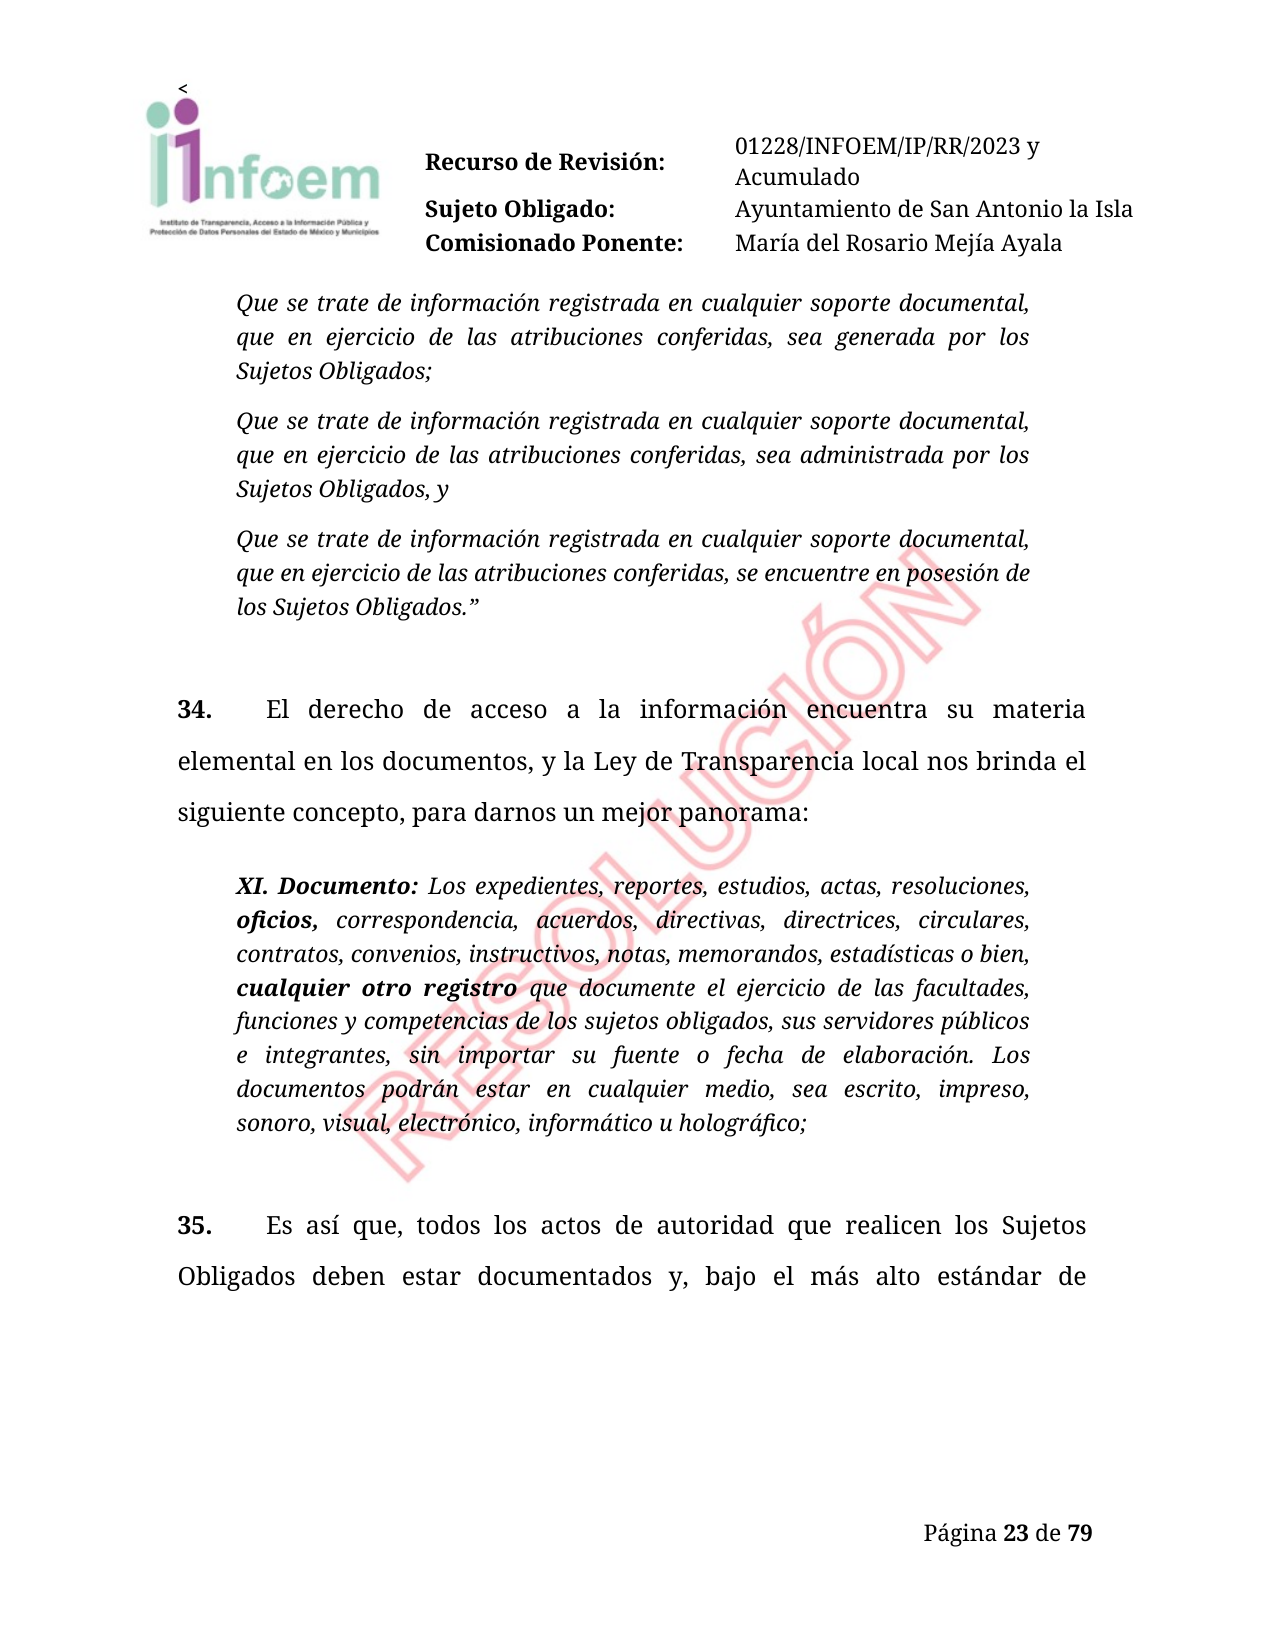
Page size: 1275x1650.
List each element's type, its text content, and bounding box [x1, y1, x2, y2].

list El derecho de acceso a la información encuentra su materia elemental en los documentos, y la Ley de Transparencia local nos brinda el siguiente concepto, para darnos un mejor panorama: [177, 692, 1088, 828]
text Que se trate de información registrada en cualquier soporte documental, que en ejercicio de las atribuciones conferidas, sea generada por los Sujetos Obligados; [236, 287, 1034, 386]
text Que se trate de información registrada en cualquier soporte documental, que en ejercicio de las atribuciones conferidas, sea administrada por los Sujetos Obligados, y [236, 405, 1034, 504]
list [177, 1208, 1088, 1293]
picture [31, 28, 1260, 1641]
text Que se trate de información registrada en cualquier soporte documental, que en ejercicio de las atribuciones conferidas, se encuentre en posesión de los Sujetos Obligados.” [236, 523, 1034, 622]
text XI. Documento: Los expedientes, reportes, estudios, actas, resoluciones, oficios, correspondencia, acuerdos, directivas, directrices, circulares, contratos, convenios, instructivos, notas, memorandos, estadísticas o bien, cualquier otro registro que documente el ejercicio de las facultades, funciones y competencias de los sujetos obligados, sus servidores públicos e integrantes, sin importar su fuente o fecha de elaboración. Los documentos podrán estar en cualquier medio, sea escrito, impreso, sonoro, visual, electrónico, informático u holográfico; [236, 870, 1034, 1138]
